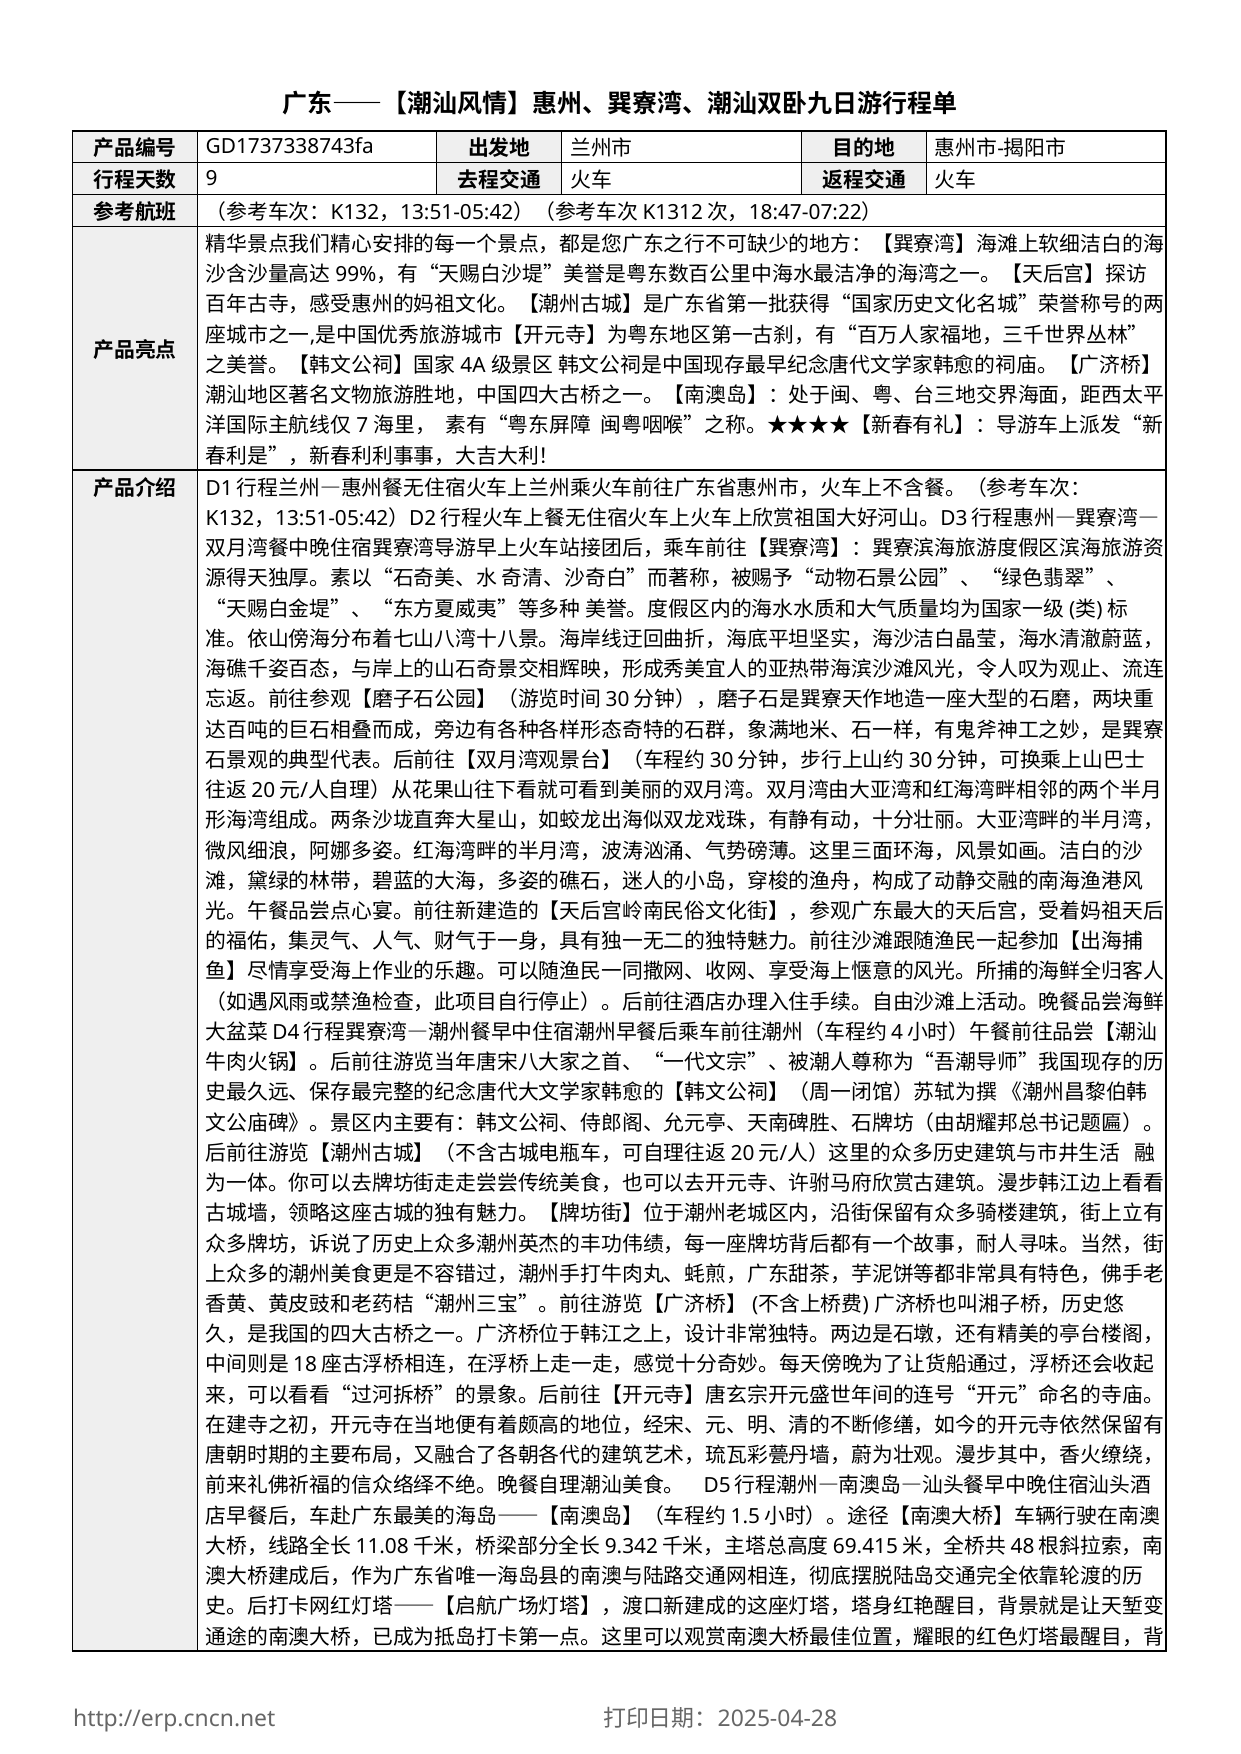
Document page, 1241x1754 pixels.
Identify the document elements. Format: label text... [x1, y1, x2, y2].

table_header 兰州市 [562, 132, 801, 162]
table_cell （参考车次：K132，13:51-05:42） [198, 195, 1165, 226]
table_cell 返程交通 [802, 163, 926, 194]
table_header 出发地 [437, 132, 561, 162]
table_cell 9 [198, 163, 436, 194]
table_cell 产品介绍 [73, 471, 197, 1650]
table_cell 火车 [927, 163, 1165, 194]
text 广东——【潮汕风情】惠州、巽寮湾、潮汕双卧九日游行程单 [73, 83, 1167, 119]
table_header GD1737338743fa [198, 132, 436, 162]
table_cell 火车 [562, 163, 801, 194]
table_header 产品编号 [73, 132, 197, 162]
table_cell 产品亮点 [73, 227, 197, 469]
table_cell 去程交通 [437, 163, 561, 194]
table_header 目的地 [802, 132, 926, 162]
table_header 惠州市-揭阳市 [927, 132, 1165, 162]
table_cell D1 [198, 471, 1165, 1650]
table_cell 参考航班 [73, 195, 197, 226]
table_cell 精华景点 [198, 227, 1165, 469]
table_cell 行程天数 [73, 163, 197, 194]
